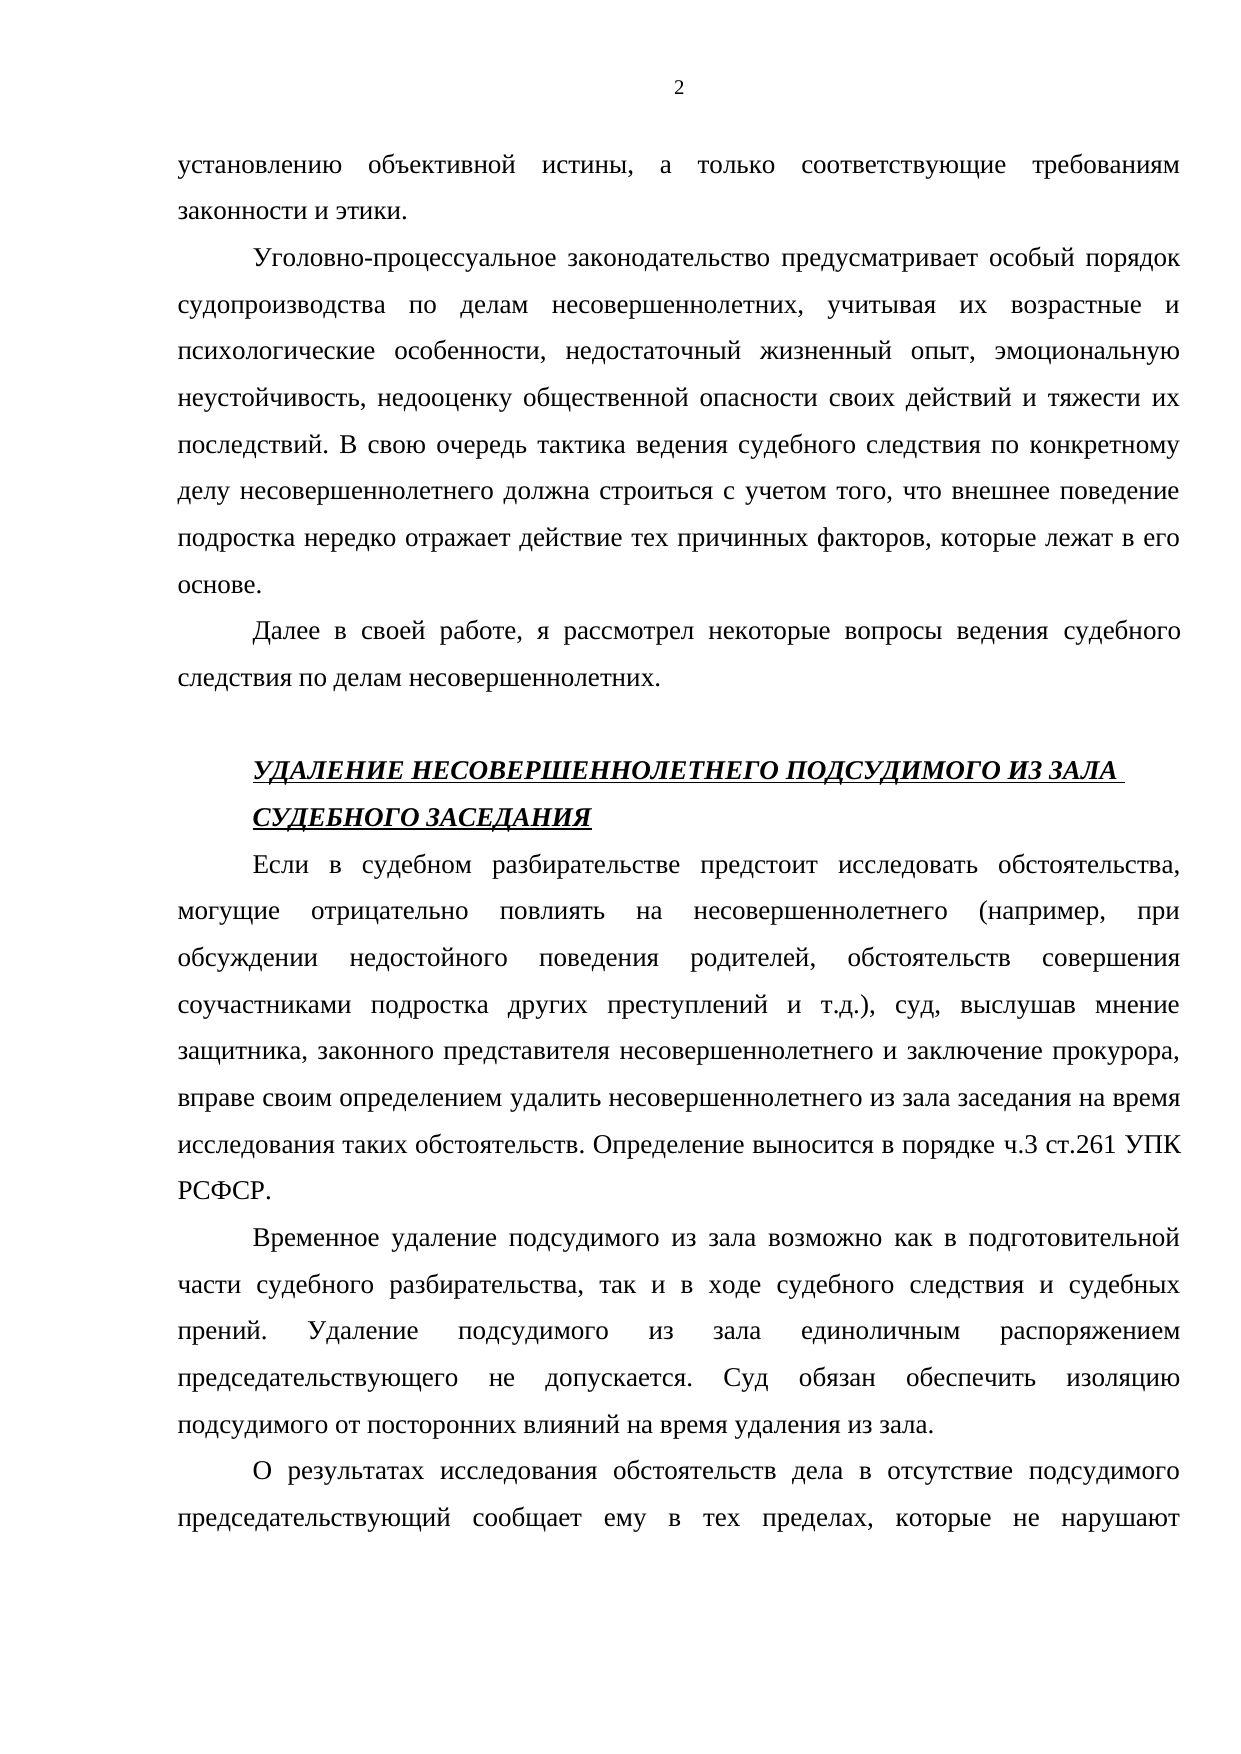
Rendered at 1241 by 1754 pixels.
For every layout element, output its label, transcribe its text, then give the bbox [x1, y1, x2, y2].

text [177, 1454, 1181, 1532]
text Далее в своей работе, я рассмотрел некоторые вопросы ведения судебного следствия по делам несовершеннолетних. [177, 614, 1181, 692]
text Уголовно-процессуальное законодательство предусматривает особый порядок судопроизводства по делам несовершеннолетних, учитывая их возрастные и психологические особенности, недостаточный жизненный опыт, эмоциональную неустойчивость, недооценку общественной опасности своих действий и тяжести их последствий. В свою очередь тактика ведения судебного следствия по конкретному делу несовершеннолетнего должна строиться с учетом того, что внешнее поведение подростка нередко отражает действие тех причинных факторов, которые лежат в его основе. [177, 241, 1181, 599]
text Если в судебном разбирательстве предстоит исследовать обстоятельства, могущие отрицательно повлиять на несовершеннолетнего (например, при обсуждении недостойного поведения родителей, обстоятельств совершения соучастниками подростка других преступлений и т.д.), суд, выслушав мнение защитника, законного представителя несовершеннолетнего и заключение прокурора, вправе своим определением удалить несовершеннолетнего из зала заседания на время исследования таких обстоятельств. Определение выносится в порядке ч.3 ст.261 УПК РСФСР. [177, 848, 1181, 1206]
text УДАЛЕНИЕ НЕСОВЕРШЕННОЛЕТНЕГО ПОДСУДИМОГО ИЗ ЗАЛА СУДЕБНОГО ЗАСЕДАНИЯ [252, 754, 1181, 832]
text Временное удаление подсудимого из зала возможно как в подготовительной части судебного разбирательства, так и в ходе судебного следствия и судебных прений. Удаление подсудимого из зала единоличным распоряжением председательствующего не допускается. Суд обязан обеспечить изоляцию подсудимого от посторонних влияний на время удаления из зала. [177, 1221, 1181, 1439]
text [177, 148, 1181, 226]
